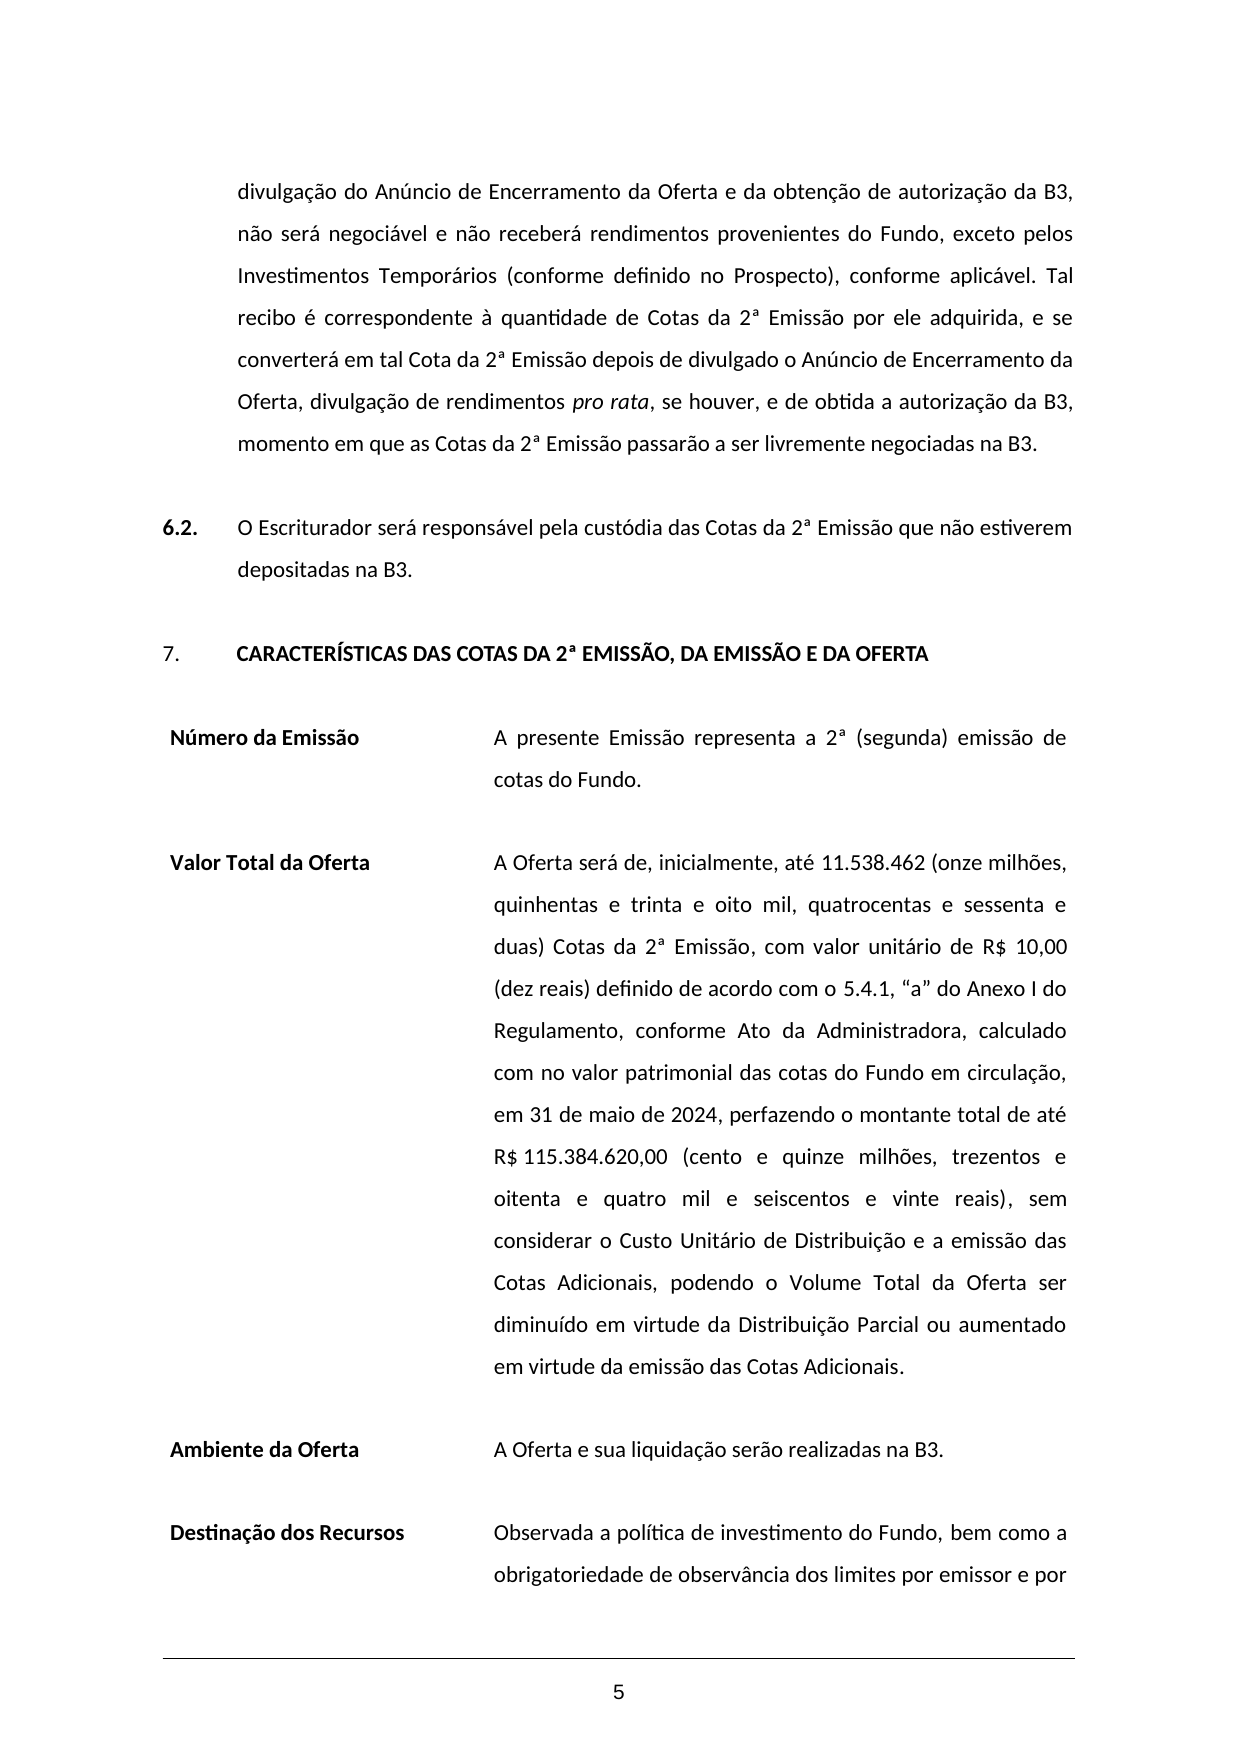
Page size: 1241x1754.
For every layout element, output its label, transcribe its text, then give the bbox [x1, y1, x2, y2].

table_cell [163, 1518, 486, 1588]
list CARACTERÍSTICAS DAS COTAS DA 2ª EMISSÃO, DA EMISSÃO E DA OFERTA [162, 639, 1075, 667]
table_cell A Oferta e sua liquidação serão realizadas na B3. [486, 1435, 1075, 1518]
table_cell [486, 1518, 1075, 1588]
table_cell A Oferta será de, inicialmente, até 11.538.462 (onze milhões, quinhentas e trinta e oito mil, quatrocentas e sessenta e duas) Cotas da 2ª Emissão, com valor unitário de R$ 10,00 (dez reais) definido de acordo com o 5.4.1, “a” do Anexo I do Regulamento, conforme Ato da Administradora, calculado com no valor patrimonial das cotas do Fundo em circulação, em 31 de maio de 2024, perfazendo o montante total de até R$ 115.384.620,00 (cento e quinze milhões, trezentos e oitenta e quatro mil e seiscentos e vinte reais), sem considerar o Custo Unitário de Distribuição e a emissão das Cotas Adicionais, podendo o Volume Total da Oferta ser diminuído em virtude da Distribuição Parcial ou aumentado em virtude da emissão das Cotas Adicionais. [486, 848, 1075, 1435]
table_cell Valor Total da Oferta [163, 848, 486, 1435]
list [162, 177, 1075, 457]
table_header A presente Emissão representa a 2ª (segunda) emissão de cotas do Fundo. [486, 723, 1075, 848]
table_cell Ambiente da Oferta [163, 1435, 486, 1518]
list O Escriturador será responsável pela custódia das Cotas da 2ª Emissão que não estiverem depositadas na B3. [162, 513, 1075, 583]
table_header Número da Emissão [163, 723, 486, 848]
